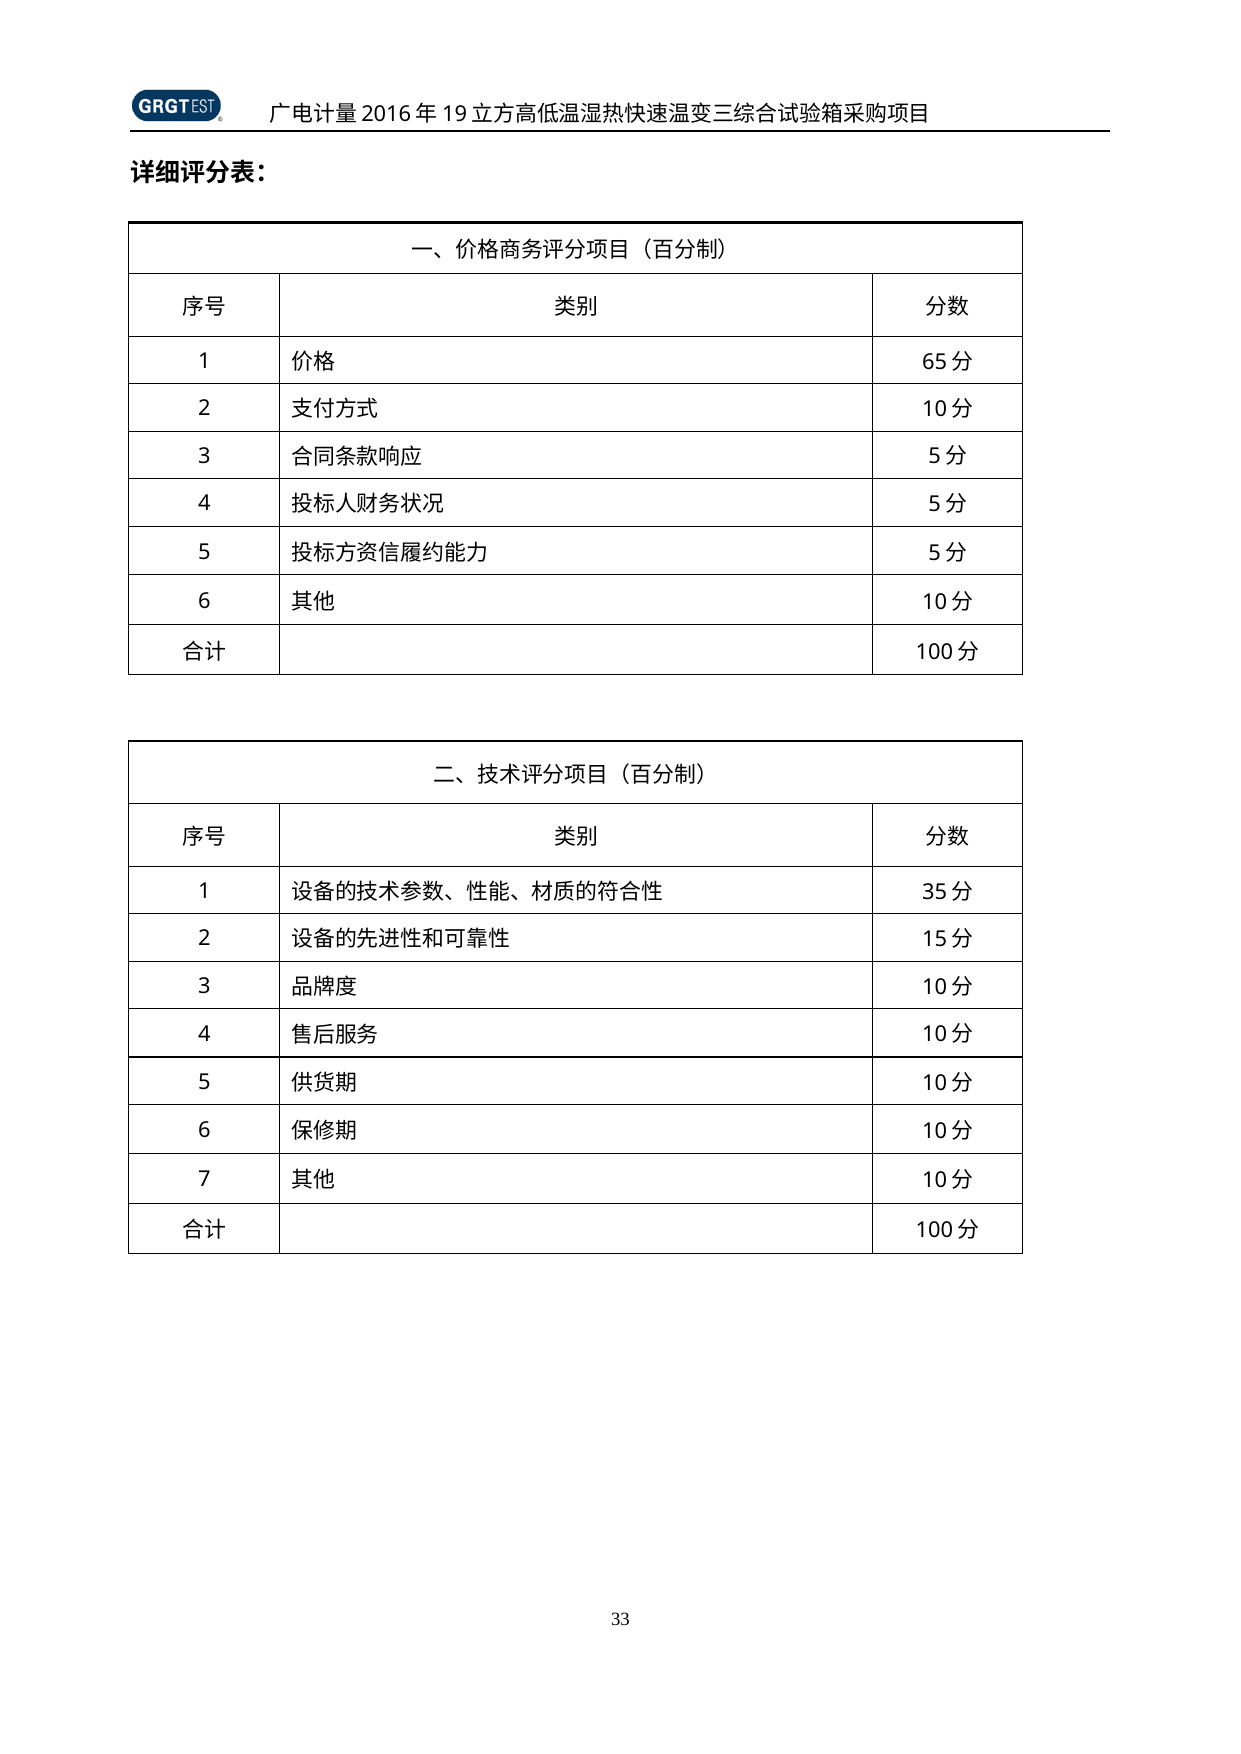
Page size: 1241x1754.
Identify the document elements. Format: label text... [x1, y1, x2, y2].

table_cell 分数 [873, 274, 1022, 336]
table_cell 类别 [280, 804, 872, 866]
table_cell 1 [129, 867, 279, 913]
table_header 二、技术评分项目（百分制） [129, 742, 1022, 803]
table_header 一、价格商务评分项目（百分制） [129, 224, 1022, 273]
table_cell 价格 [280, 337, 872, 383]
table_cell 3 [129, 962, 279, 1007]
table_cell 65分 [873, 337, 1022, 383]
table_cell 10分 [873, 962, 1022, 1007]
table_cell 设备的技术参数、性能、材质的符合性 [280, 867, 872, 913]
table_cell 供货期 [280, 1058, 872, 1104]
table_cell 投标方资信履约能力 [280, 527, 872, 574]
table_cell 6 [129, 575, 279, 624]
table_cell 品牌度 [280, 962, 872, 1007]
table_cell 其他 [280, 1154, 872, 1203]
table_cell 设备的先进性和可靠性 [280, 914, 872, 961]
table_cell 合计 [129, 1204, 279, 1253]
table_cell 35分 [873, 867, 1022, 913]
table_cell 10分 [873, 1105, 1022, 1153]
table_cell 7 [129, 1154, 279, 1203]
table_cell 10分 [873, 1009, 1022, 1056]
text 详细评分表： [130, 138, 1110, 203]
table_cell 支付方式 [280, 384, 872, 431]
table_cell 6 [129, 1105, 279, 1153]
table_cell [280, 625, 872, 674]
table_cell 15分 [873, 914, 1022, 961]
table_cell 合计 [129, 625, 279, 674]
table_cell 10分 [873, 1058, 1022, 1104]
table_cell 5 [129, 527, 279, 574]
table_cell 序号 [129, 274, 279, 336]
table_cell 100分 [873, 625, 1022, 674]
table_cell 10分 [873, 575, 1022, 624]
table_cell 序号 [129, 804, 279, 866]
table_cell 4 [129, 479, 279, 526]
table_cell 3 [129, 432, 279, 477]
table_cell 5 [129, 1058, 279, 1104]
table_cell 合同条款响应 [280, 432, 872, 477]
table_cell [280, 1204, 872, 1253]
table_cell 售后服务 [280, 1009, 872, 1056]
table_cell 投标人财务状况 [280, 479, 872, 526]
table_cell 10分 [873, 384, 1022, 431]
picture [129, 88, 224, 122]
table_cell 5分 [873, 479, 1022, 526]
table_cell 10分 [873, 1154, 1022, 1203]
table_cell 1 [129, 337, 279, 383]
table_cell 类别 [280, 274, 872, 336]
table_cell 5分 [873, 527, 1022, 574]
table_cell 5分 [873, 432, 1022, 477]
table_cell 分数 [873, 804, 1022, 866]
table_cell 2 [129, 914, 279, 961]
table_cell 其他 [280, 575, 872, 624]
table_cell 保修期 [280, 1105, 872, 1153]
table_cell 2 [129, 384, 279, 431]
table_cell 100分 [873, 1204, 1022, 1253]
table_cell 4 [129, 1009, 279, 1056]
